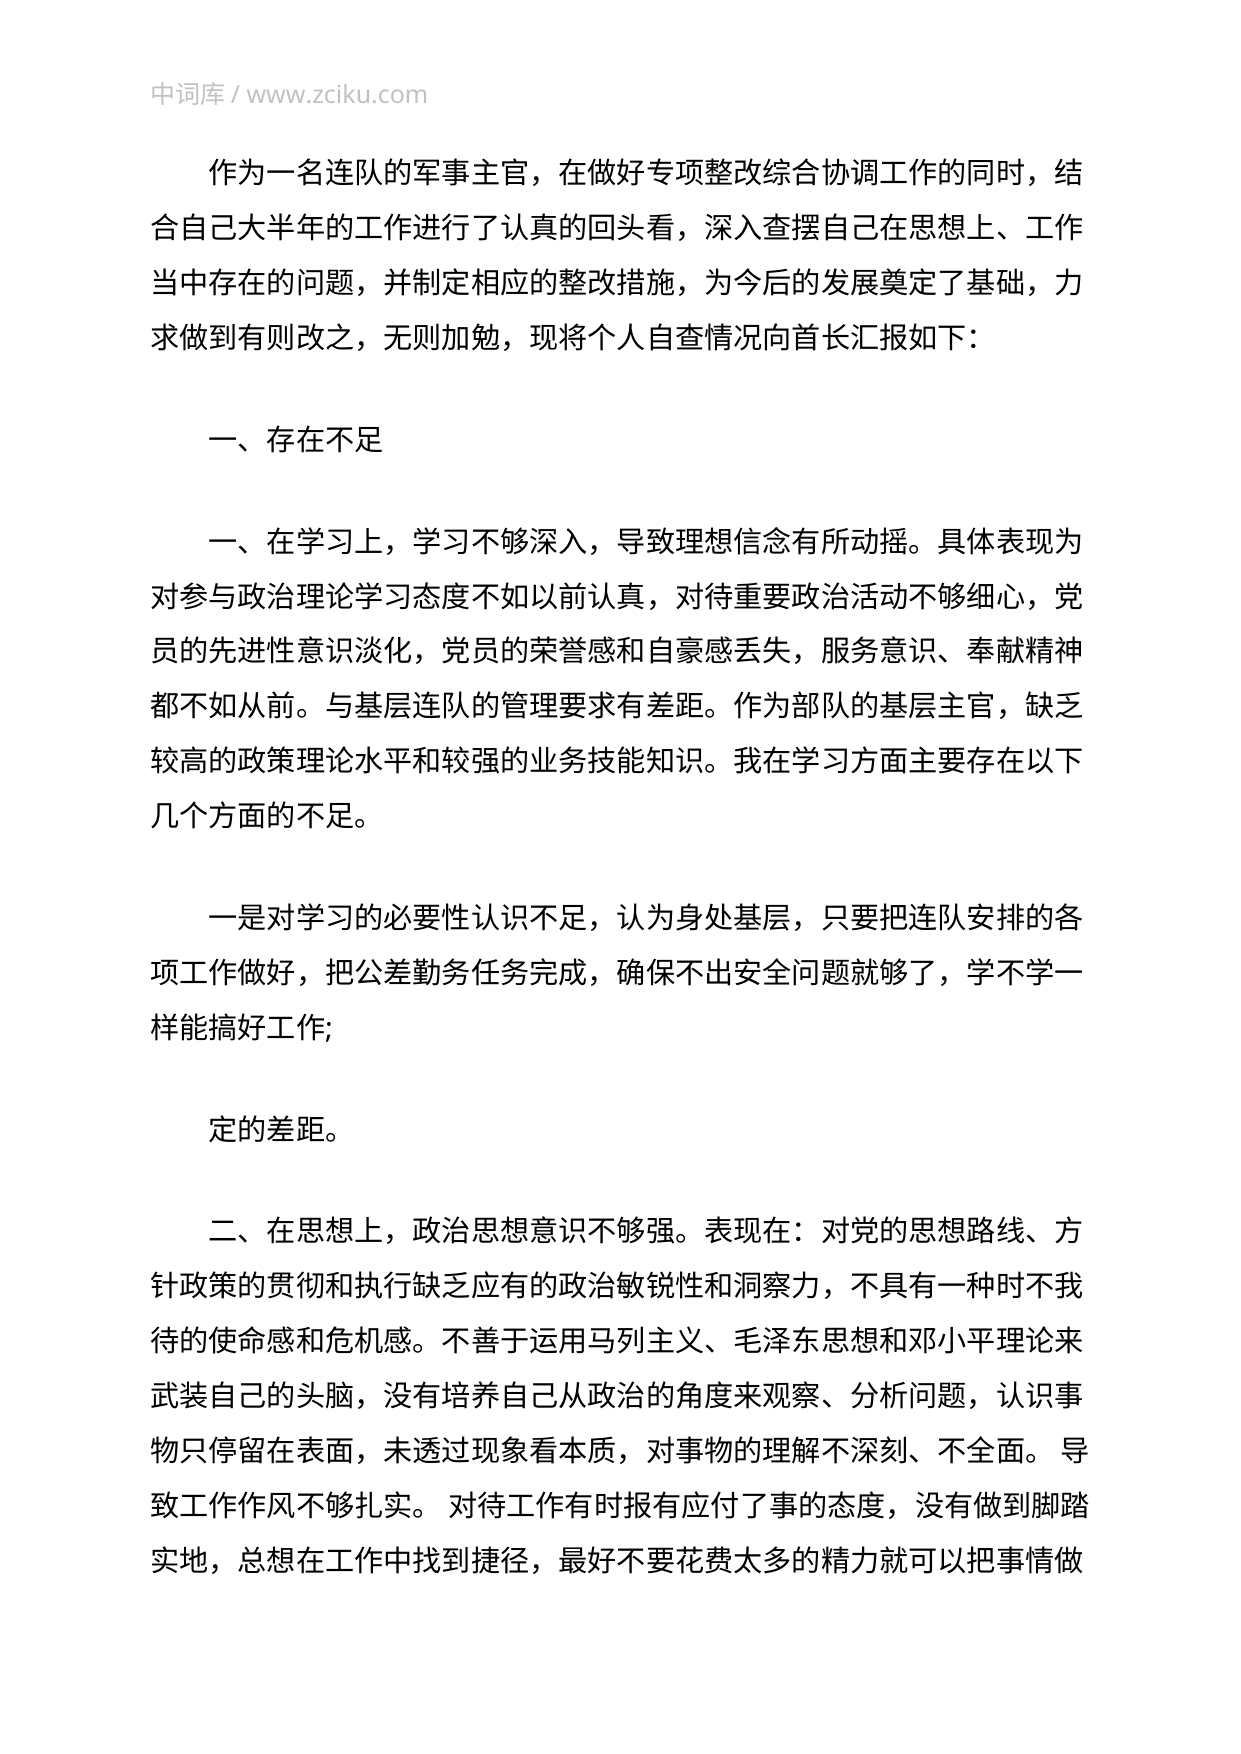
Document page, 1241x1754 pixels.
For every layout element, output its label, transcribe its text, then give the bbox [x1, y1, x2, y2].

text 定的差距。 [150, 1106, 1090, 1148]
text 一、存在不足 [150, 416, 1090, 459]
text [150, 1208, 1090, 1580]
text 作为一名连队的军事主官，在做好专项整改综合协调工作的同时，结合自己大半年的工作进行了认真的回头看，深入查摆自己在思想上、工作当中存在的问题，并制定相应的整改措施，为今后的发展奠定了基础，力求做到有则改之，无则加勉，现将个人自查情况向首长汇报如下： [150, 150, 1090, 357]
text 一、在学习上，学习不够深入，导致理想信念有所动摇。具体表现为对参与政治理论学习态度不如以前认真，对待重要政治活动不够细心，党员的先进性意识淡化，党员的荣誉感和自豪感丢失，服务意识、奉献精神都不如从前。与基层连队的管理要求有差距。作为部队的基层主官，缺乏较高的政策理论水平和较强的业务技能知识。我在学习方面主要存在以下几个方面的不足。 [150, 518, 1090, 835]
text 一是对学习的必要性认识不足，认为身处基层，只要把连队安排的各项工作做好，把公差勤务任务完成，确保不出安全问题就够了，学不学一样能搞好工作; [150, 894, 1090, 1047]
